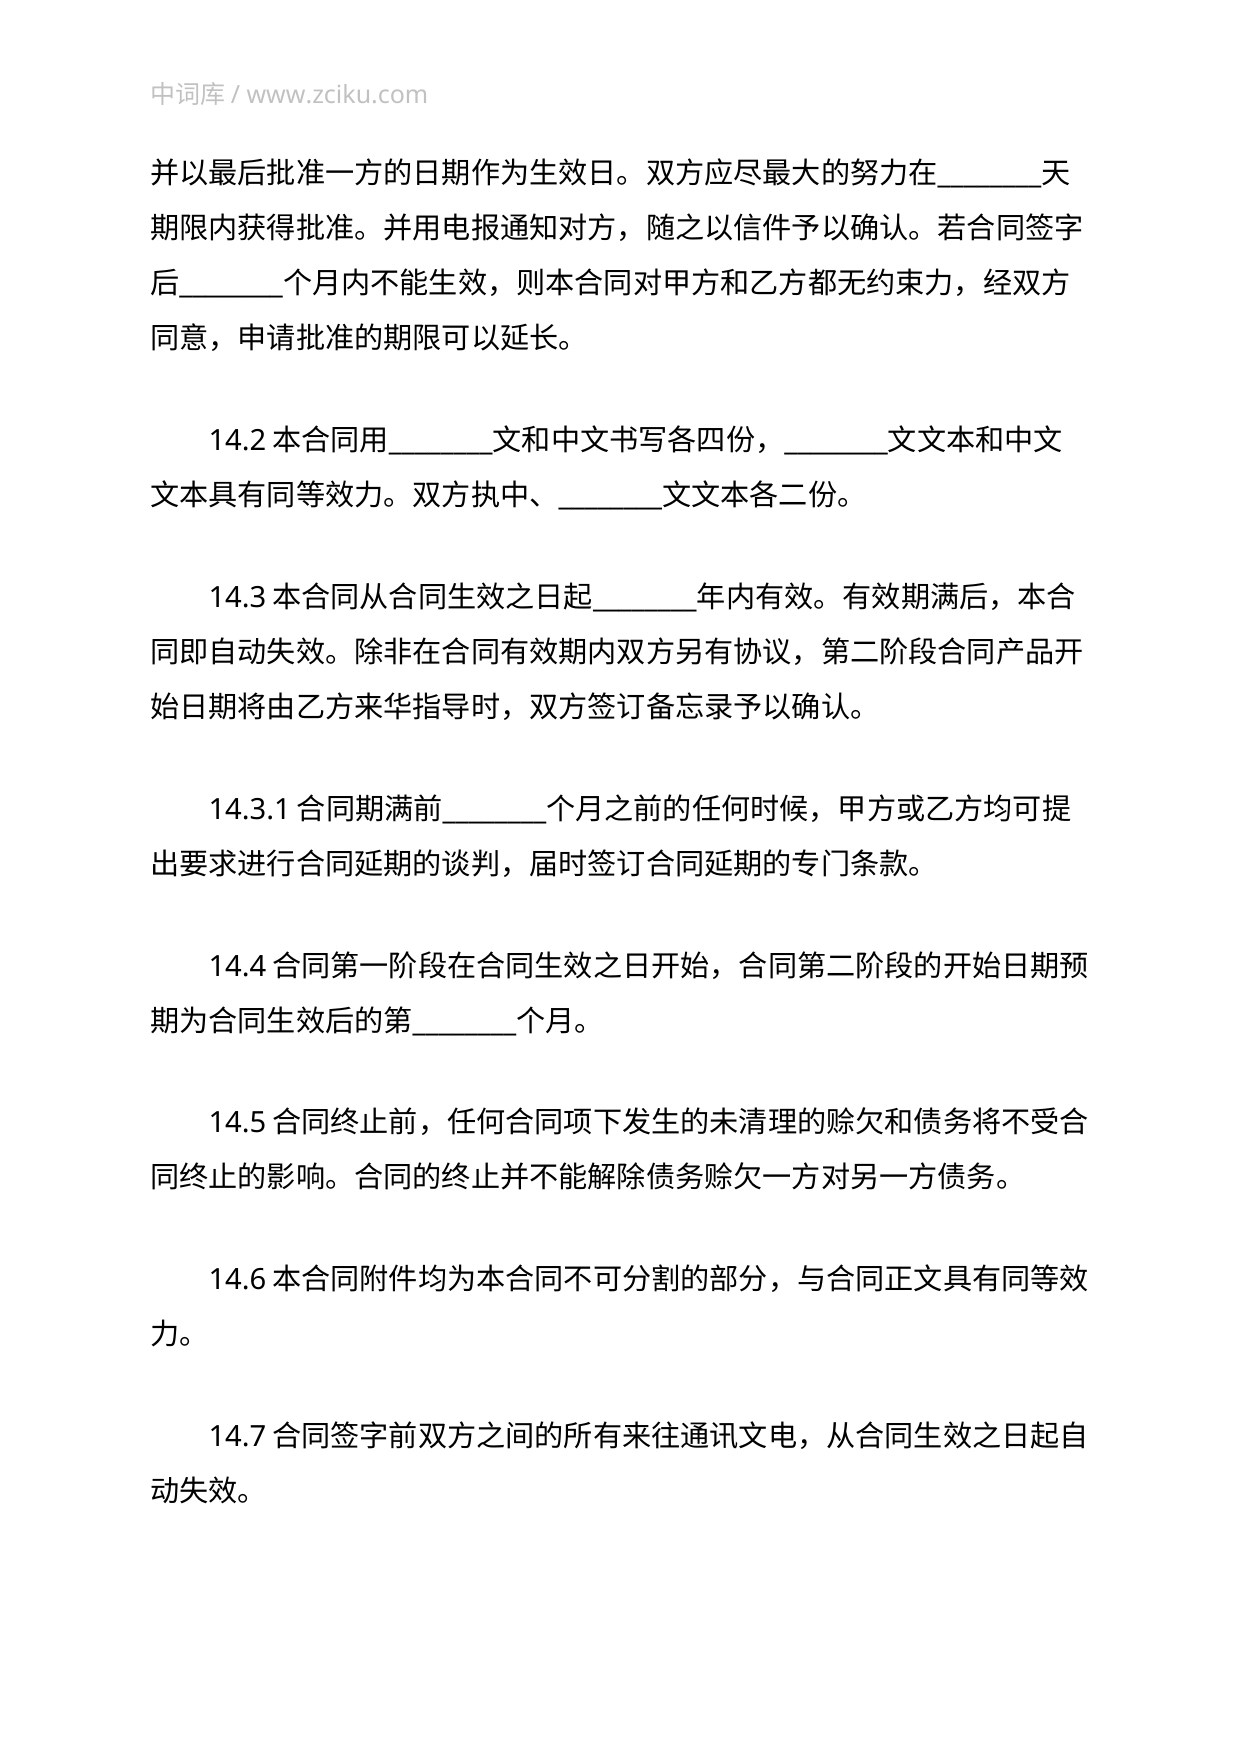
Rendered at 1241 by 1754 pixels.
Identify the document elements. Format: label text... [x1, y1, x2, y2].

text 14.5合同终止前，任何合同项下发生的未清理的赊欠和债务将不受合同终止的影响。合同的终止并不能解除债务赊欠一方对另一方债务。 [150, 1099, 1090, 1196]
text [150, 150, 1090, 357]
text 14.4合同第一阶段在合同生效之日开始，合同第二阶段的开始日期预期为合同生效后的第________个月。 [150, 942, 1090, 1039]
text 14.2本合同用________文和中文书写各四份，________文文本和中文文本具有同等效力。双方执中、________文文本各二份。 [150, 417, 1090, 514]
text 14.6本合同附件均为本合同不可分割的部分，与合同正文具有同等效力。 [150, 1256, 1090, 1353]
text 14.3.1合同期满前________个月之前的任何时候，甲方或乙方均可提出要求进行合同延期的谈判，届时签订合同延期的专门条款。 [150, 785, 1090, 883]
text 14.3本合同从合同生效之日起________年内有效。有效期满后，本合同即自动失效。除非在合同有效期内双方另有协议，第二阶段合同产品开始日期将由乙方来华指导时，双方签订备忘录予以确认。 [150, 574, 1090, 726]
text 14.7合同签字前双方之间的所有来往通讯文电，从合同生效之日起自动失效。 [150, 1413, 1090, 1510]
